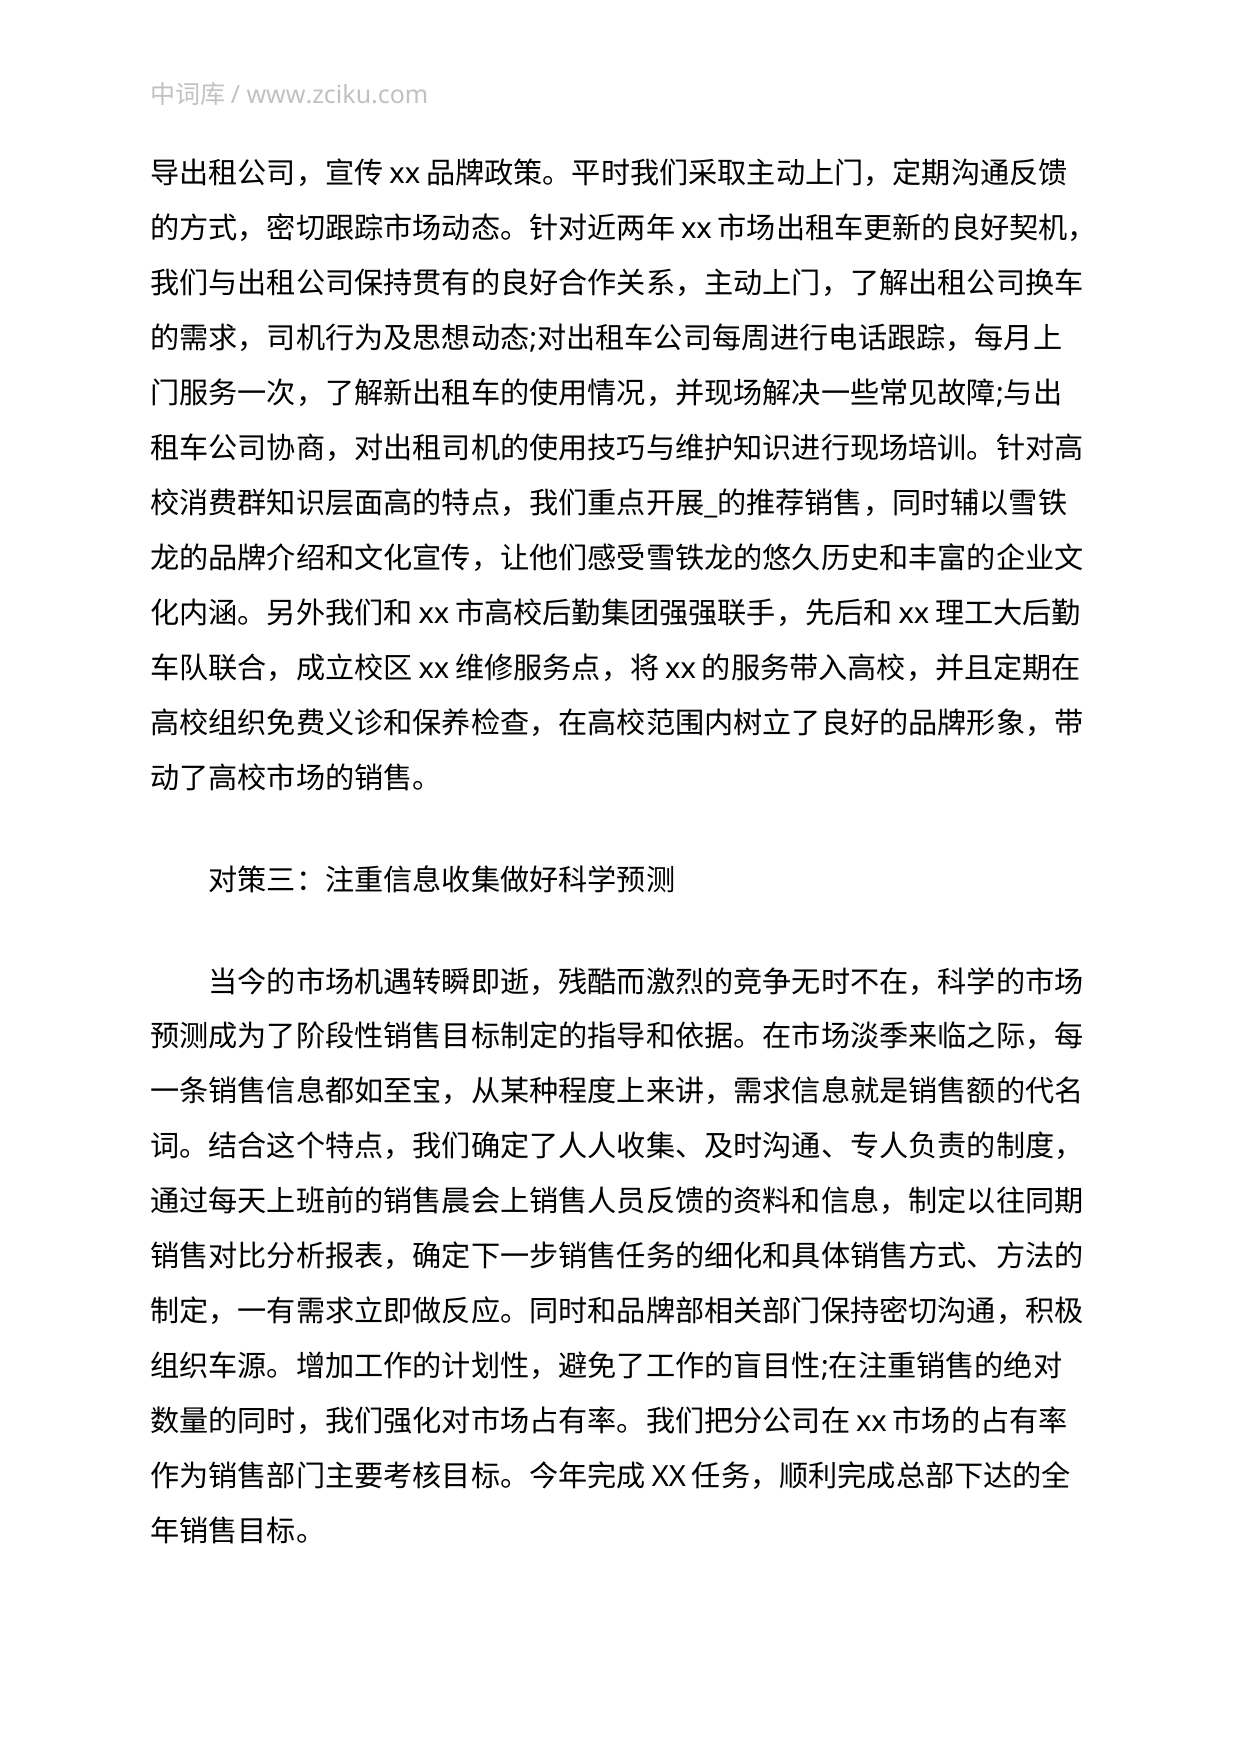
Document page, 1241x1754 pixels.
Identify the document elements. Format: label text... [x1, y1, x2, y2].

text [150, 150, 1090, 797]
text 对策三：注重信息收集做好科学预测 [150, 856, 1090, 899]
text 当今的市场机遇转瞬即逝，残酷而激烈的竞争无时不在，科学的市场预测成为了阶段性销售目标制定的指导和依据。在市场淡季来临之际，每一条销售信息都如至宝，从某种程度上来讲，需求信息就是销售额的代名词。结合这个特点，我们确定了人人收集、及时沟通、专人负责的制度，通过每天上班前的销售晨会上销售人员反馈的资料和信息，制定以往同期销售对比分析报表，确定下一步销售任务的细化和具体销售方式、方法的制定，一有需求立即做反应。同时和品牌部相关部门保持密切沟通，积极组织车源。增加工作的计划性，避免了工作的盲目性;在注重销售的绝对数量的同时，我们强化对市场占有率。我们把分公司在xx市场的占有率作为销售部门主要考核目标。今年完成XX任务，顺利完成总部下达的全年销售目标。 [150, 958, 1090, 1550]
